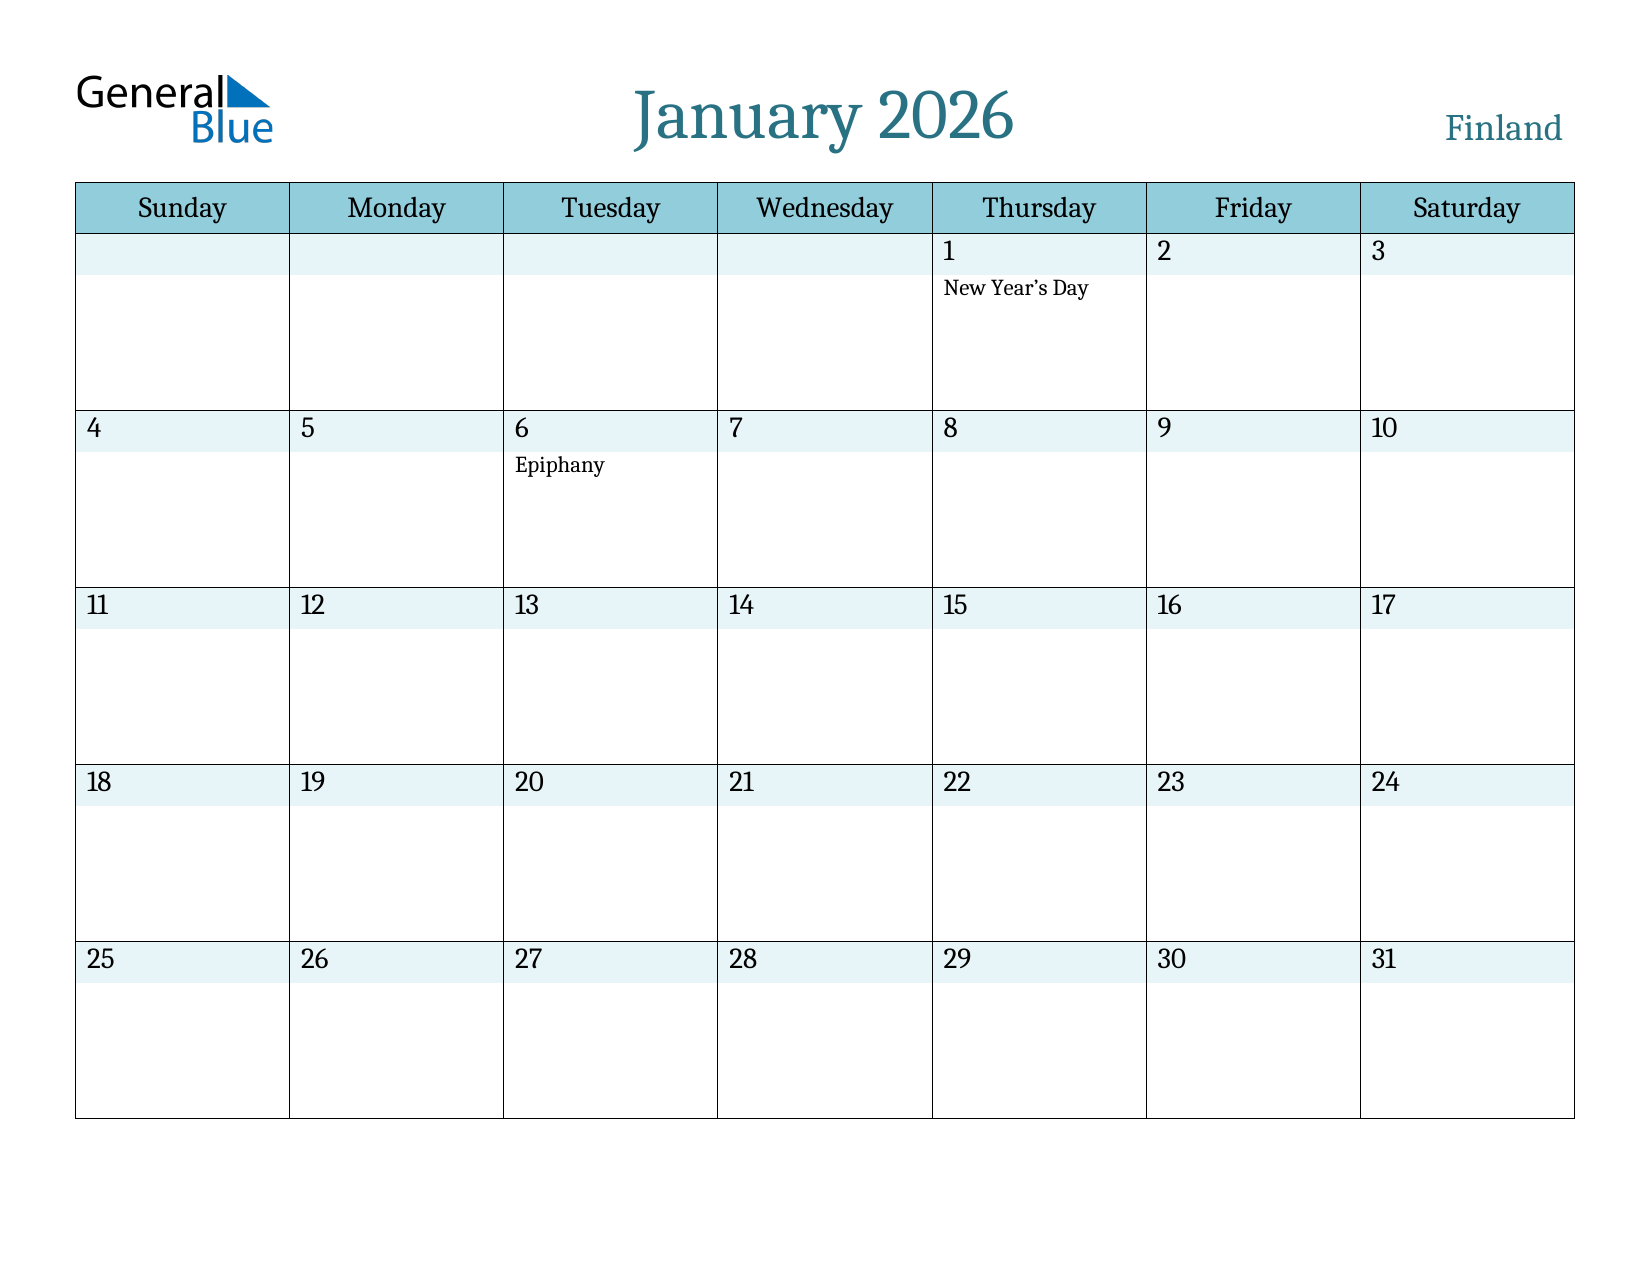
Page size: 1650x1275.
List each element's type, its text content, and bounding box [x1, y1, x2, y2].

table_cell 8 [933, 411, 1146, 452]
table_cell [290, 234, 503, 275]
table_cell [933, 806, 1146, 941]
table_cell 9 [1147, 411, 1360, 452]
table_cell [290, 983, 503, 1118]
table_cell [76, 452, 289, 587]
table_cell 18 [76, 765, 289, 806]
table_cell 1 [933, 234, 1146, 275]
table_cell 14 [718, 588, 932, 629]
table_cell 5 [290, 411, 503, 452]
table_cell [504, 629, 717, 764]
table_cell Sunday [76, 183, 289, 233]
table_cell 12 [290, 588, 503, 629]
table_cell Monday [290, 183, 503, 233]
table_cell 31 [1361, 942, 1574, 983]
table_cell 13 [504, 588, 717, 629]
table_cell [1147, 629, 1360, 764]
table_cell 6 [504, 411, 717, 452]
table_cell 11 [76, 588, 289, 629]
table_cell 4 [76, 411, 289, 452]
table_cell 29 [933, 942, 1146, 983]
table_cell [76, 806, 289, 941]
table_cell 22 [933, 765, 1146, 806]
table_cell [933, 629, 1146, 764]
table_cell [504, 234, 717, 275]
table_cell 3 [1361, 234, 1574, 275]
table_cell [290, 452, 503, 587]
table_cell 2 [1147, 234, 1360, 275]
table_cell Thursday [933, 183, 1146, 233]
table_cell [76, 275, 289, 410]
table_cell [1147, 806, 1360, 941]
table_cell [1147, 275, 1360, 410]
table_cell 24 [1361, 765, 1574, 806]
table_cell [718, 275, 932, 410]
table_cell New Year’s Day [933, 275, 1146, 410]
table_cell 20 [504, 765, 717, 806]
picture [77, 75, 273, 143]
table_cell [1361, 806, 1574, 941]
table_cell Tuesday [504, 183, 717, 233]
table_cell [290, 275, 503, 410]
table_header [76, 75, 503, 182]
table_cell 21 [718, 765, 932, 806]
table_cell [76, 234, 289, 275]
table_cell [933, 452, 1146, 587]
table_cell 17 [1361, 588, 1574, 629]
table_cell [718, 234, 932, 275]
table_cell [718, 452, 932, 587]
table_cell 10 [1361, 411, 1574, 452]
table_cell [504, 275, 717, 410]
table_cell Saturday [1361, 183, 1574, 233]
table_cell [290, 806, 503, 941]
table_cell 25 [76, 942, 289, 983]
table_header Finland [1146, 75, 1574, 182]
table_cell [718, 629, 932, 764]
table_cell [504, 983, 717, 1118]
table_cell 27 [504, 942, 717, 983]
table_cell 7 [718, 411, 932, 452]
table_cell 26 [290, 942, 503, 983]
table_cell [1147, 983, 1360, 1118]
table_cell [76, 629, 289, 764]
table_cell [933, 983, 1146, 1118]
table_cell [1361, 983, 1574, 1118]
table_cell [504, 806, 717, 941]
table_cell [718, 806, 932, 941]
table_cell Epiphany [504, 452, 717, 587]
table_cell [1147, 452, 1360, 587]
table_cell [1361, 452, 1574, 587]
table_cell Wednesday [718, 183, 932, 233]
table_cell 28 [718, 942, 932, 983]
table_cell [76, 983, 289, 1118]
table_cell 23 [1147, 765, 1360, 806]
table_cell Friday [1147, 183, 1360, 233]
table_cell [1361, 629, 1574, 764]
table_cell 16 [1147, 588, 1360, 629]
table_header January 2026 [504, 75, 1146, 182]
table_cell [290, 629, 503, 764]
table_cell 30 [1147, 942, 1360, 983]
table_cell 15 [933, 588, 1146, 629]
table_cell [718, 983, 932, 1118]
table_cell [1361, 275, 1574, 410]
table_cell 19 [290, 765, 503, 806]
